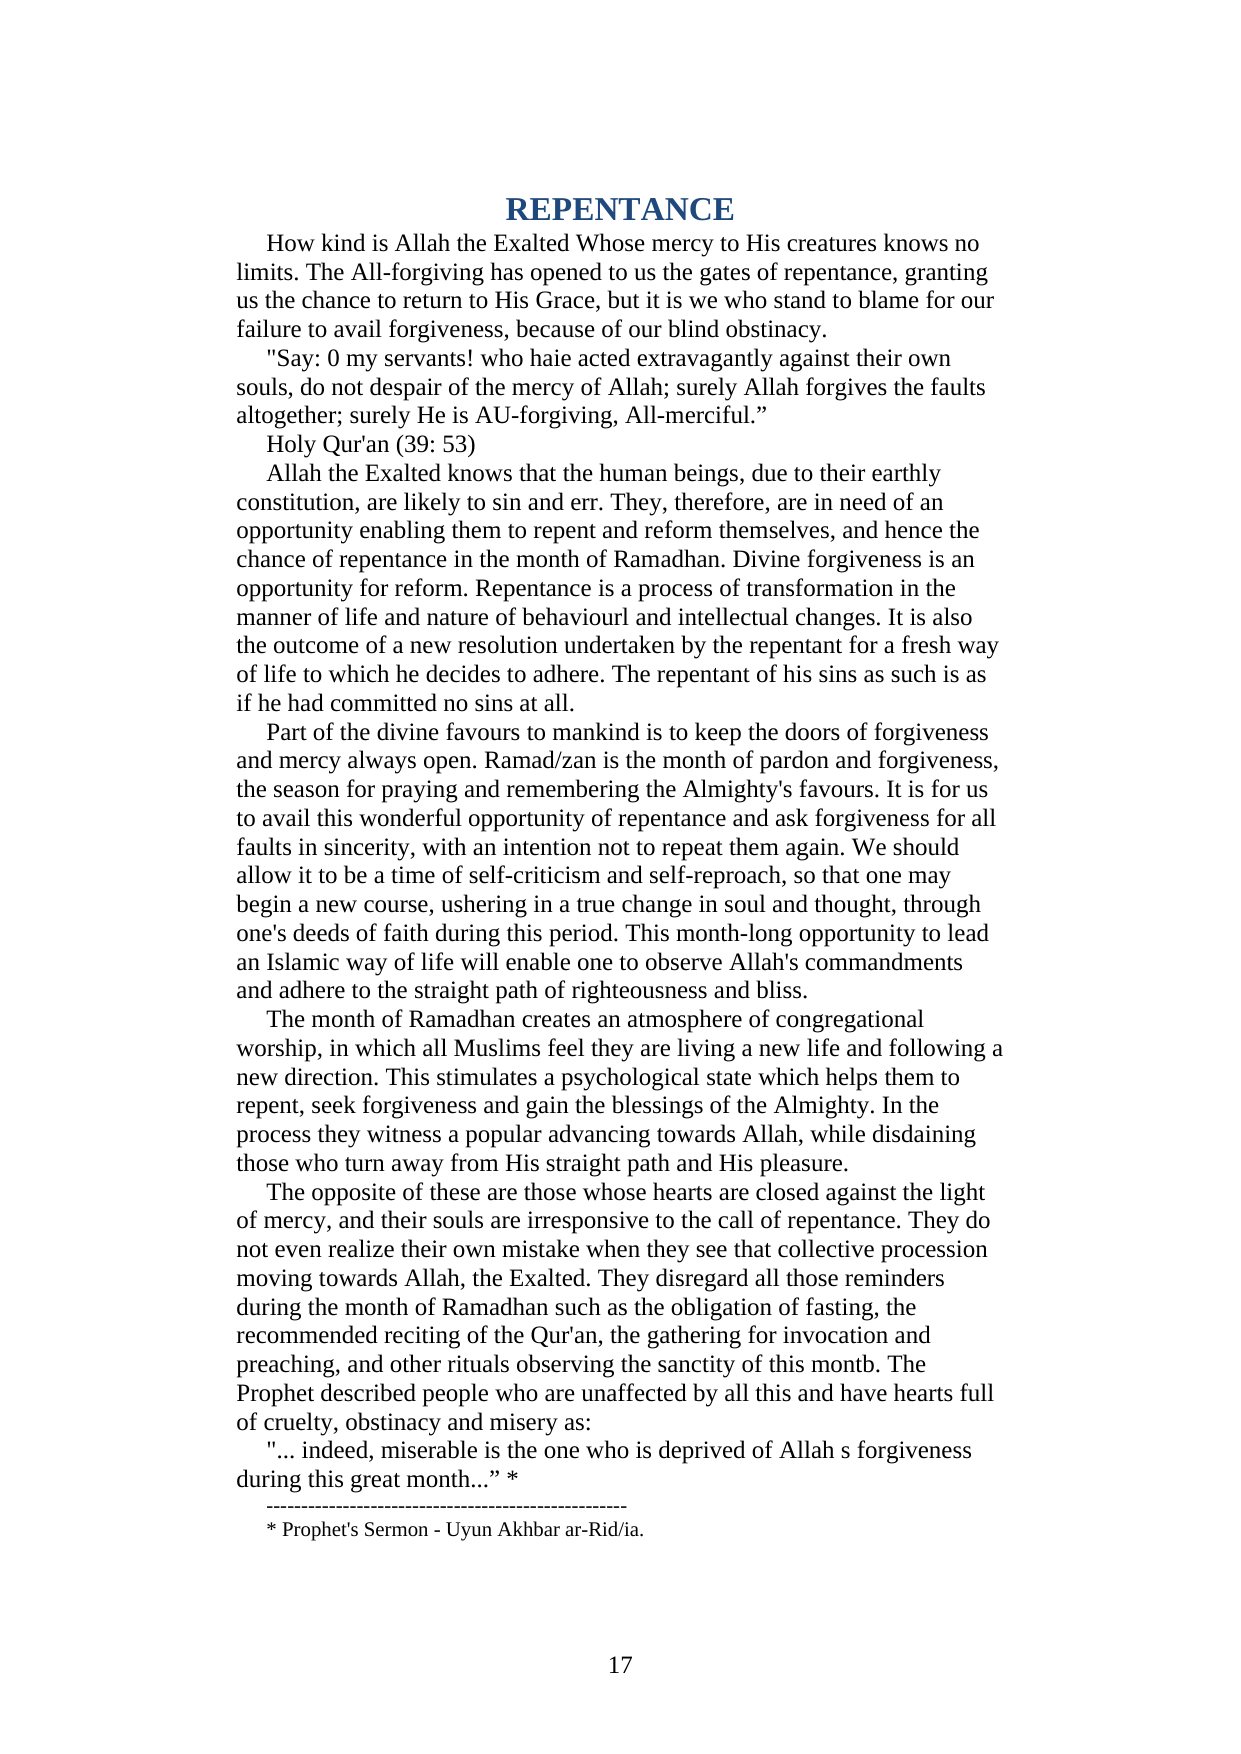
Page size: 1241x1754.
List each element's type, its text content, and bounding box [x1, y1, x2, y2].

text * Prophet's Sermon - Uyun Akhbar ar-Rid/ia. [236, 1517, 1004, 1541]
subtitle REPENTANCE [236, 190, 1004, 228]
text "Say: 0 my servants! who haie acted extravagantly against their own souls, do not despair of the mercy of Allah; surely Allah forgives the faults altogether; surely He is AU-forgiving, All-merciful.” [236, 343, 1004, 429]
text ---------------------------------------------------- [236, 1493, 1004, 1517]
text Allah the Exalted knows that the human beings, due to their earthly constitution, are likely to sin and err. They, therefore, are in need of an opportunity enabling them to repent and reform themselves, and hence the chance of repentance in the month of Ramadhan. Divine forgiveness is an opportunity for reform. Repentance is a process of transformation in the manner of life and nature of behaviourl and intellectual changes. It is also the outcome of a new resolution undertaken by the repentant for a fresh way of life to which he decides to adhere. The repentant of his sins as such is as if he had committed no sins at all. [236, 458, 1004, 717]
text Part of the divine favours to mankind is to keep the doors of forgiveness and mercy always open. Ramad/zan is the month of pardon and forgiveness, the season for praying and remembering the Almighty's favours. It is for us to avail this wonderful opportunity of repentance and ask forgiveness for all faults in sincerity, with an intention not to repeat them again. We should allow it to be a time of self-criticism and self-reproach, so that one may begin a new course, ushering in a true change in soul and thought, through one's deeds of faith during this period. This month-long opportunity to lead an Islamic way of life will enable one to observe Allah's commandments and adhere to the straight path of righteousness and bliss. [236, 717, 1004, 1004]
text The month of Ramadhan creates an atmosphere of congregational worship, in which all Muslims feel they are living a new life and following a new direction. This stimulates a psychological state which helps them to repent, seek forgiveness and gain the blessings of the Almighty. In the process they witness a popular advancing towards Allah, while disdaining those who turn away from His straight path and His pleasure. [236, 1004, 1004, 1177]
text "... indeed, miserable is the one who is deprived of Allah s forgiveness during this great month...” * [236, 1436, 1004, 1493]
text How kind is Allah the Exalted Whose mercy to His creatures knows no limits. The All-forgiving has opened to us the gates of repentance, granting us the chance to return to His Grace, but it is we who stand to blame for our failure to avail forgiveness, because of our blind obstinacy. [236, 228, 1004, 343]
text Holy Qur'an (39: 53) [236, 429, 1004, 458]
text The opposite of these are those whose hearts are closed against the light of mercy, and their souls are irresponsive to the call of repentance. They do not even realize their own mistake when they see that collective procession moving towards Allah, the Exalted. They disregard all those reminders during the month of Ramadhan such as the obligation of fasting, the recommended reciting of the Qur'an, the gathering for invocation and preaching, and other rituals observing the sanctity of this montb. The Prophet described people who are unaffected by all this and have hearts full of cruelty, obstinacy and misery as: [236, 1177, 1004, 1436]
